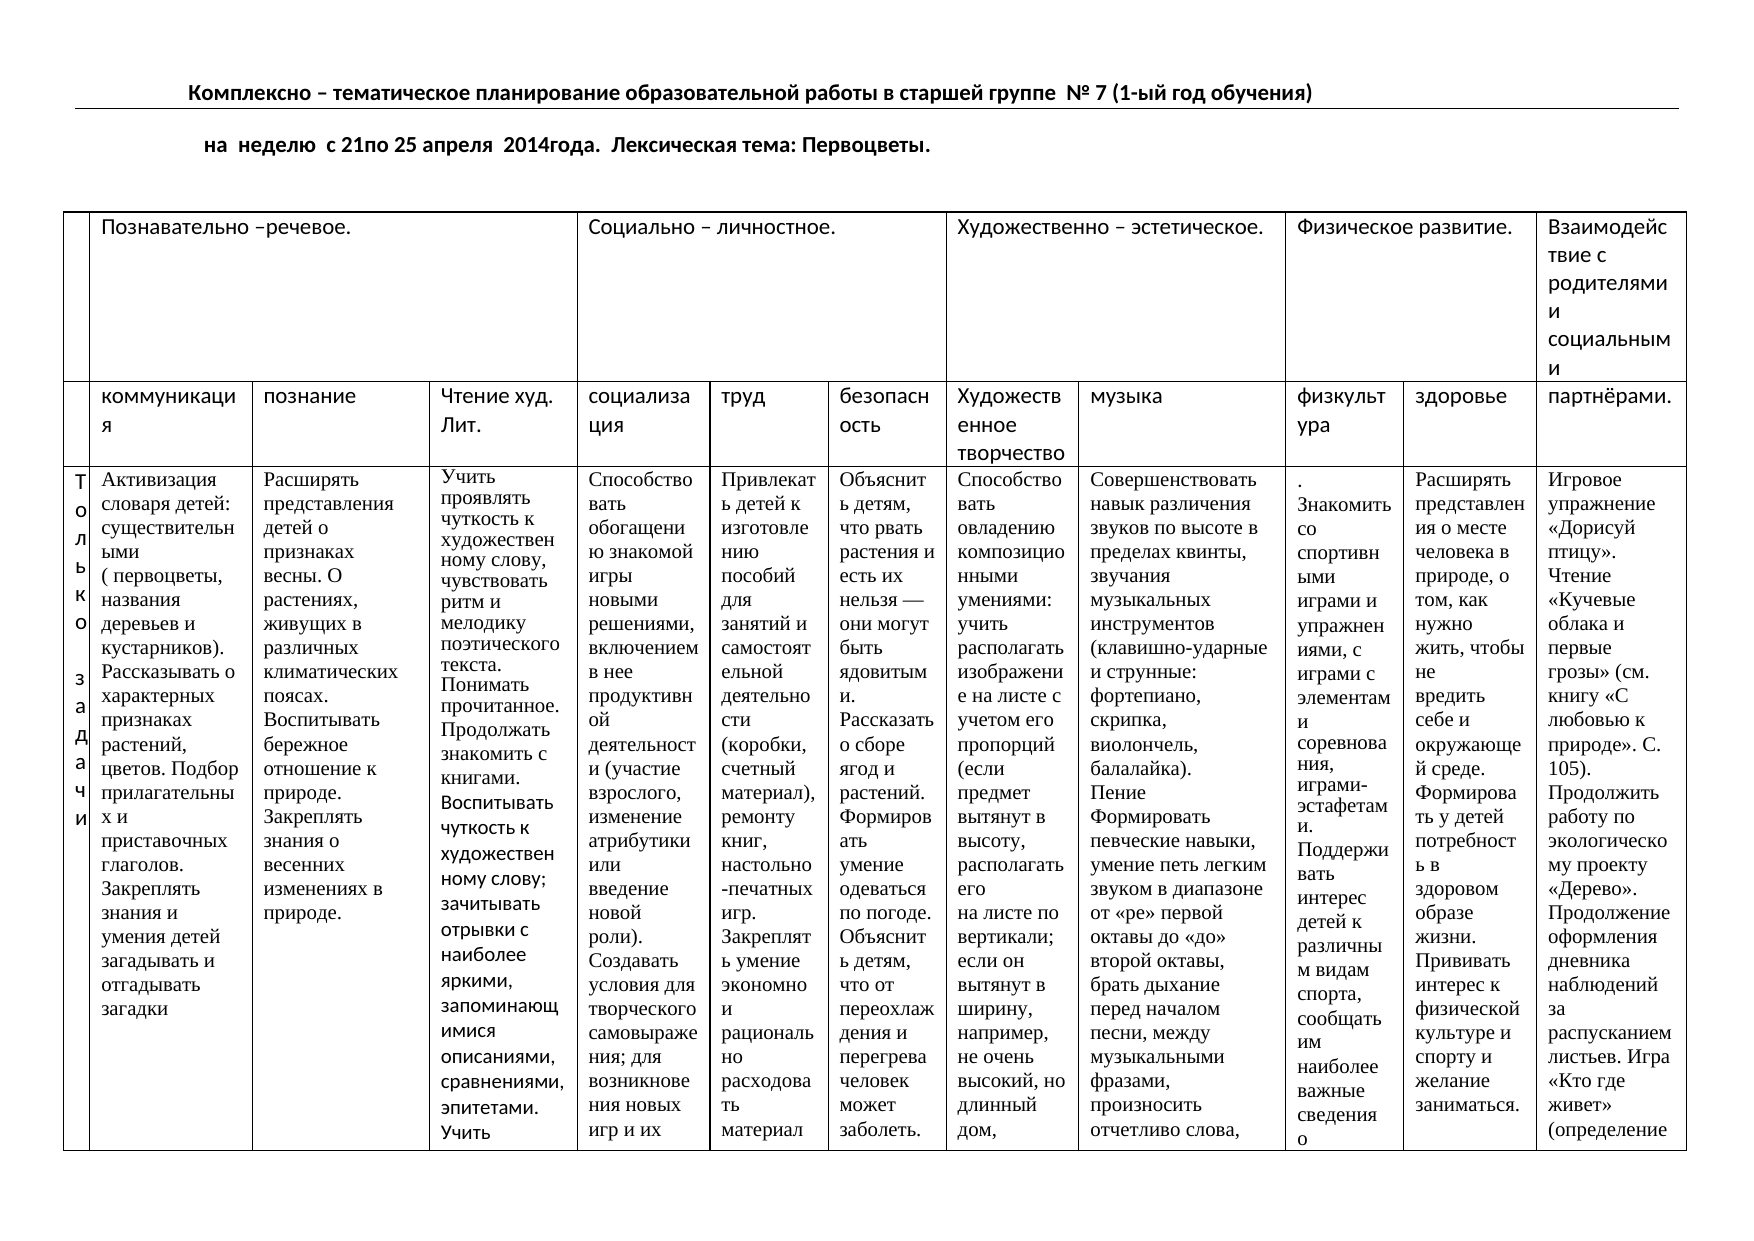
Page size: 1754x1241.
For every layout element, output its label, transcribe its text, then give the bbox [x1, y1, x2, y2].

table_cell Художественное творчество [947, 382, 1078, 466]
table_cell познание [253, 382, 429, 466]
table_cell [253, 467, 429, 1150]
table_cell Чтение худ. Лит. [430, 382, 577, 466]
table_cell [829, 467, 946, 1150]
table_header Познавательно –речевое. [90, 213, 577, 381]
table_cell [64, 382, 89, 466]
text Комплексно – тематическое планирование образовательной работы в старшей группе № 7 (1-ый год обучения) [75, 78, 1679, 108]
table_cell безопасность [829, 382, 946, 466]
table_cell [1079, 467, 1285, 1150]
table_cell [1286, 467, 1403, 1150]
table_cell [430, 467, 577, 1150]
table_cell физкультура [1286, 382, 1403, 466]
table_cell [578, 467, 709, 1150]
table_cell музыка [1079, 382, 1285, 466]
table_header Взаимодействие с родителями и социальными [1537, 213, 1686, 381]
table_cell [1537, 467, 1686, 1150]
text на неделю с 21по 25 апреля 2014года. Лексическая тема: Первоцветы. [75, 130, 1679, 158]
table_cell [947, 467, 1078, 1150]
table_cell Только задачи [64, 467, 89, 1150]
table_cell коммуникация [90, 382, 252, 466]
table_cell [711, 467, 828, 1150]
table_cell партнёрами. [1537, 382, 1686, 466]
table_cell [1404, 467, 1536, 1150]
table_cell социализация [578, 382, 709, 466]
table_header Художественно – эстетическое. [947, 213, 1285, 381]
table_header Физическое развитие. [1286, 213, 1536, 381]
table_cell труд [711, 382, 828, 466]
table_header Социально – личностное. [578, 213, 946, 381]
table_header [64, 213, 89, 381]
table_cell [90, 467, 252, 1150]
table_cell здоровье [1404, 382, 1536, 466]
